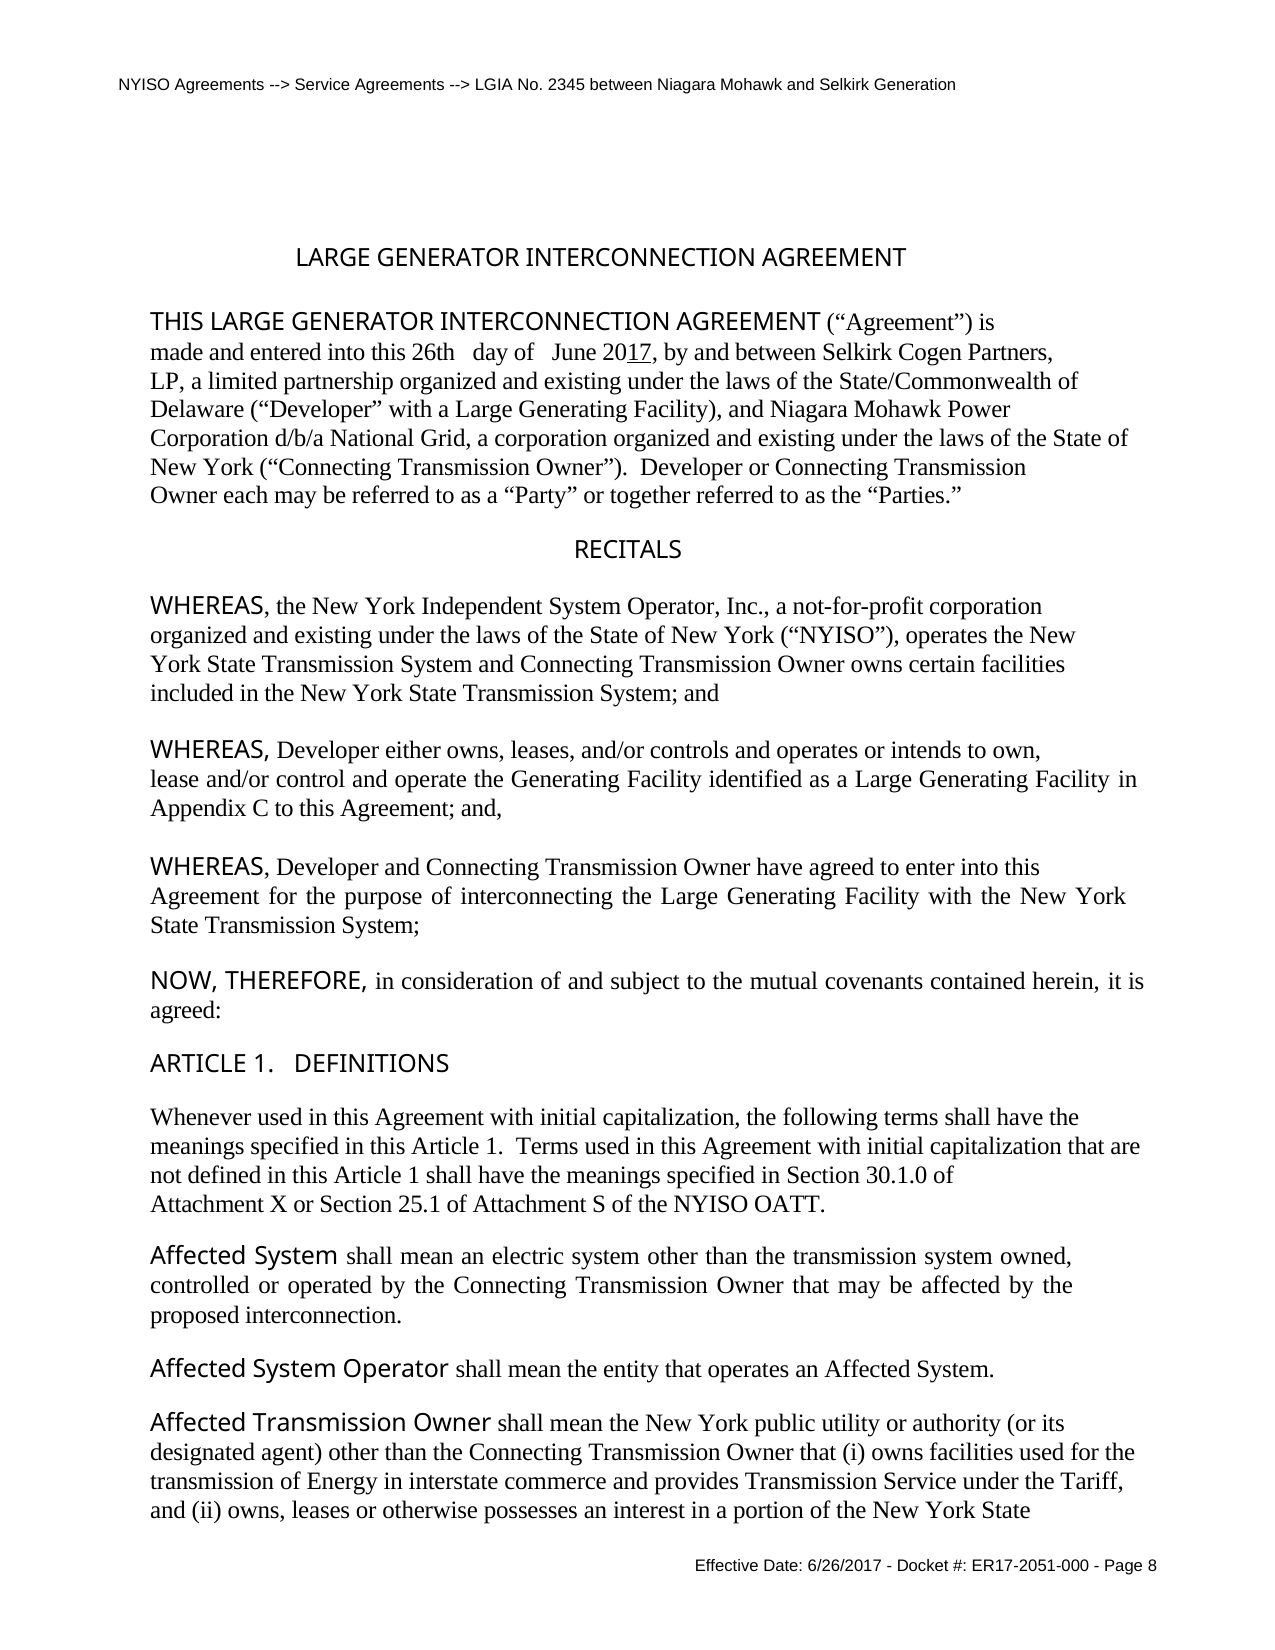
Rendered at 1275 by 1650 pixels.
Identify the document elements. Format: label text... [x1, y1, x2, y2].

text WHEREAS, Developer either owns, leases, and/or controls and operates or intends to own, [150, 735, 1275, 764]
text LARGE GENERATOR INTERCONNECTION AGREEMENT [295, 243, 1275, 272]
text NOW, THEREFORE, in consideration of and subject to the mutual covenants contained herein, it is agreed: [150, 966, 1144, 1024]
text ARTICLE 1. DEFINITIONS [150, 1050, 1275, 1079]
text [150, 1437, 1140, 1525]
text WHEREAS, Developer and Connecting Transmission Owner have agreed to enter into this [150, 852, 1275, 881]
text Affected System shall mean an electric system other than the transmission system owned, controlled or operated by the Connecting Transmission Owner that may be affected by the proposed interconnection. [150, 1241, 1073, 1329]
text Agreement for the purpose of interconnecting the Large Generating Facility with the New York State Transmission System; [150, 881, 1127, 939]
text Affected Transmission Owner shall mean the New York public utility or authority (or its [150, 1408, 1275, 1437]
text Affected System Operator shall mean the entity that operates an Affected System. [150, 1354, 1275, 1383]
text lease and/or control and operate the Generating Facility identified as a Large Generating Facility in Appendix C to this Agreement; and, [150, 764, 1137, 822]
text Whenever used in this Agreement with initial capitalization, the following terms shall have the [150, 1102, 1275, 1131]
text LP, a limited partnership organized and existing under the laws of the State/Commonwealth of Delaware (“Developer” with a Large Generating Facility), and Niagara Mohawk Power Corporation d/b/a National Grid, a corporation organized and existing under the laws of the State of New York (“Connecting Transmission Owner”). Developer or Connecting Transmission Owner each may be referred to as a “Party” or together referred to as the “Parties.” [150, 366, 1141, 509]
text meanings specified in this Article 1. Terms used in this Agreement with initial capitalization that are not defined in this Article 1 shall have the meanings specified in Section 30.1.0 of Attachment X or Section 25.1 of Attachment S of the NYISO OATT. [150, 1131, 1145, 1218]
text RECITALS [573, 535, 1275, 564]
text THIS LARGE GENERATOR INTERCONNECTION AGREEMENT (“Agreement”) is made and entered into this 26th day of June 2017, by and between Selkirk Cogen Partners, [150, 307, 1126, 366]
text WHEREAS, the New York Independent System Operator, Inc., a not-for-profit corporation organized and existing under the laws of the State of New York (“NYISO”), operates the New York State Transmission System and Connecting Transmission Owner owns certain facilities included in the New York State Transmission System; and [150, 591, 1114, 708]
